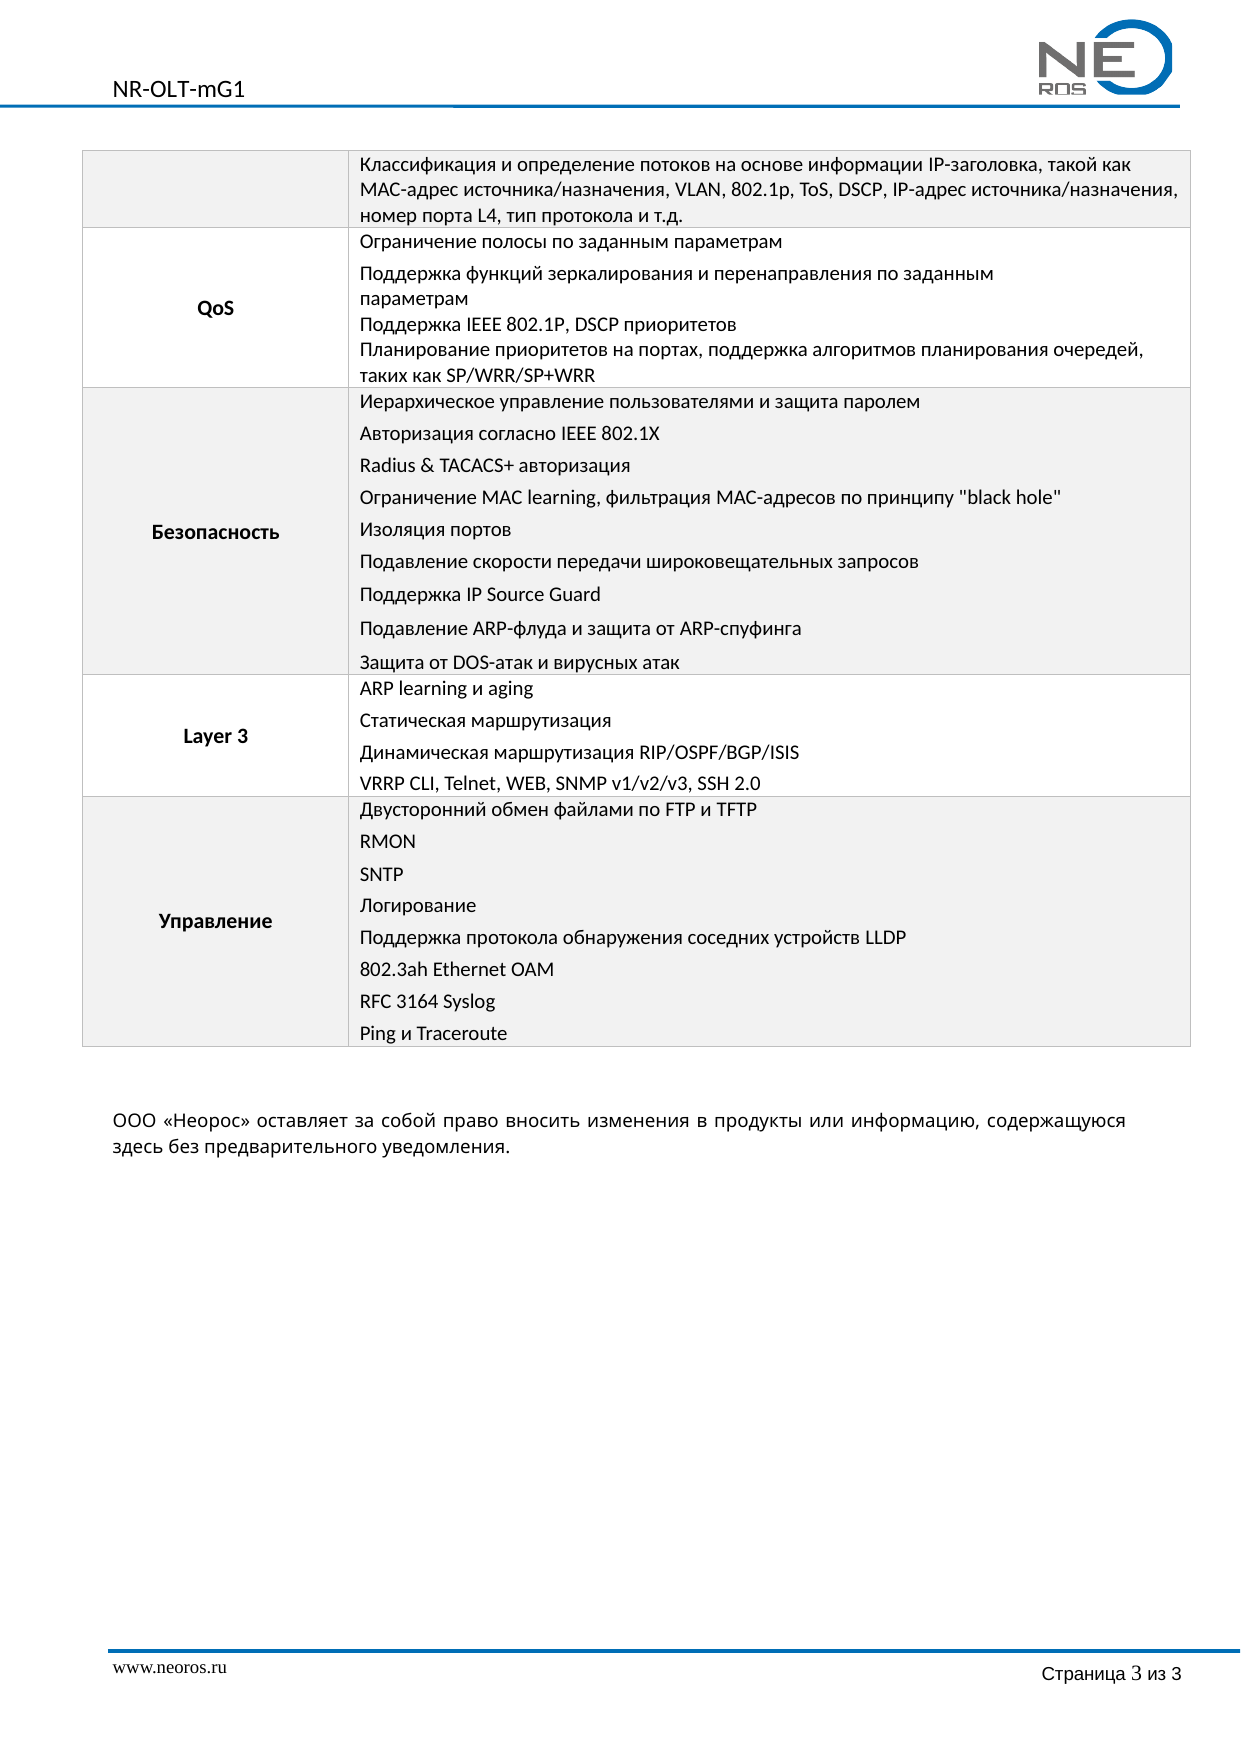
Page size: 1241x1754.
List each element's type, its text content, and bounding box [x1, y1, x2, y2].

table_cell ARP learning и aging Статическая маршрутизация Динамическая маршрутизация RIP/OSPF/BGP/ISIS VRRP CLI, Telnet, WEB, SNMP v1/v2/v3, SSH 2.0 [349, 675, 1190, 796]
table_cell Двусторонний обмен файлами по FTP и TFTP RMON SNTP Логирование Поддержка протокола обнаружения соседних устройств LLDP 802.3ah Ethernet OAM RFC 3164 Syslog Ping и Traceroute [349, 797, 1190, 1046]
picture [1038, 19, 1172, 95]
table_cell Ограничение полосы по заданным параметрам Поддержка функций зеркалирования и перенаправления по заданным параметрам Поддержка IEEE 802.1P, DSCP приоритетов Планирование приоритетов на портах, поддержка алгоритмов планирования очередей, таких как SP/WRR/SP+WRR [349, 228, 1190, 387]
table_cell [349, 151, 1190, 227]
text ООО «Неорос» оставляет за собой право вносить изменения в продукты или информацию, содержащуюся здесь без предварительного уведомления. [112, 1108, 1128, 1159]
table_cell Безопасность [83, 388, 348, 674]
table_cell ACL [83, 151, 348, 227]
table_cell Управление [83, 797, 348, 1046]
table_cell QoS [83, 228, 348, 387]
table_cell Layer 3 [83, 675, 348, 796]
table_cell Иерархическое управление пользователями и защита паролем Авторизация согласно IEEE 802.1X Radius & TACACS+ авторизация Ограничение MAC learning, фильтрация MAC-адресов по принципу "black hole" Изоляция портов Подавление скорости передачи широковещательных запросов Поддержка IP Source Guard Подавление ARP-флуда и защита от ARP-спуфинга Защита от DOS-атак и вирусных атак [349, 388, 1190, 674]
